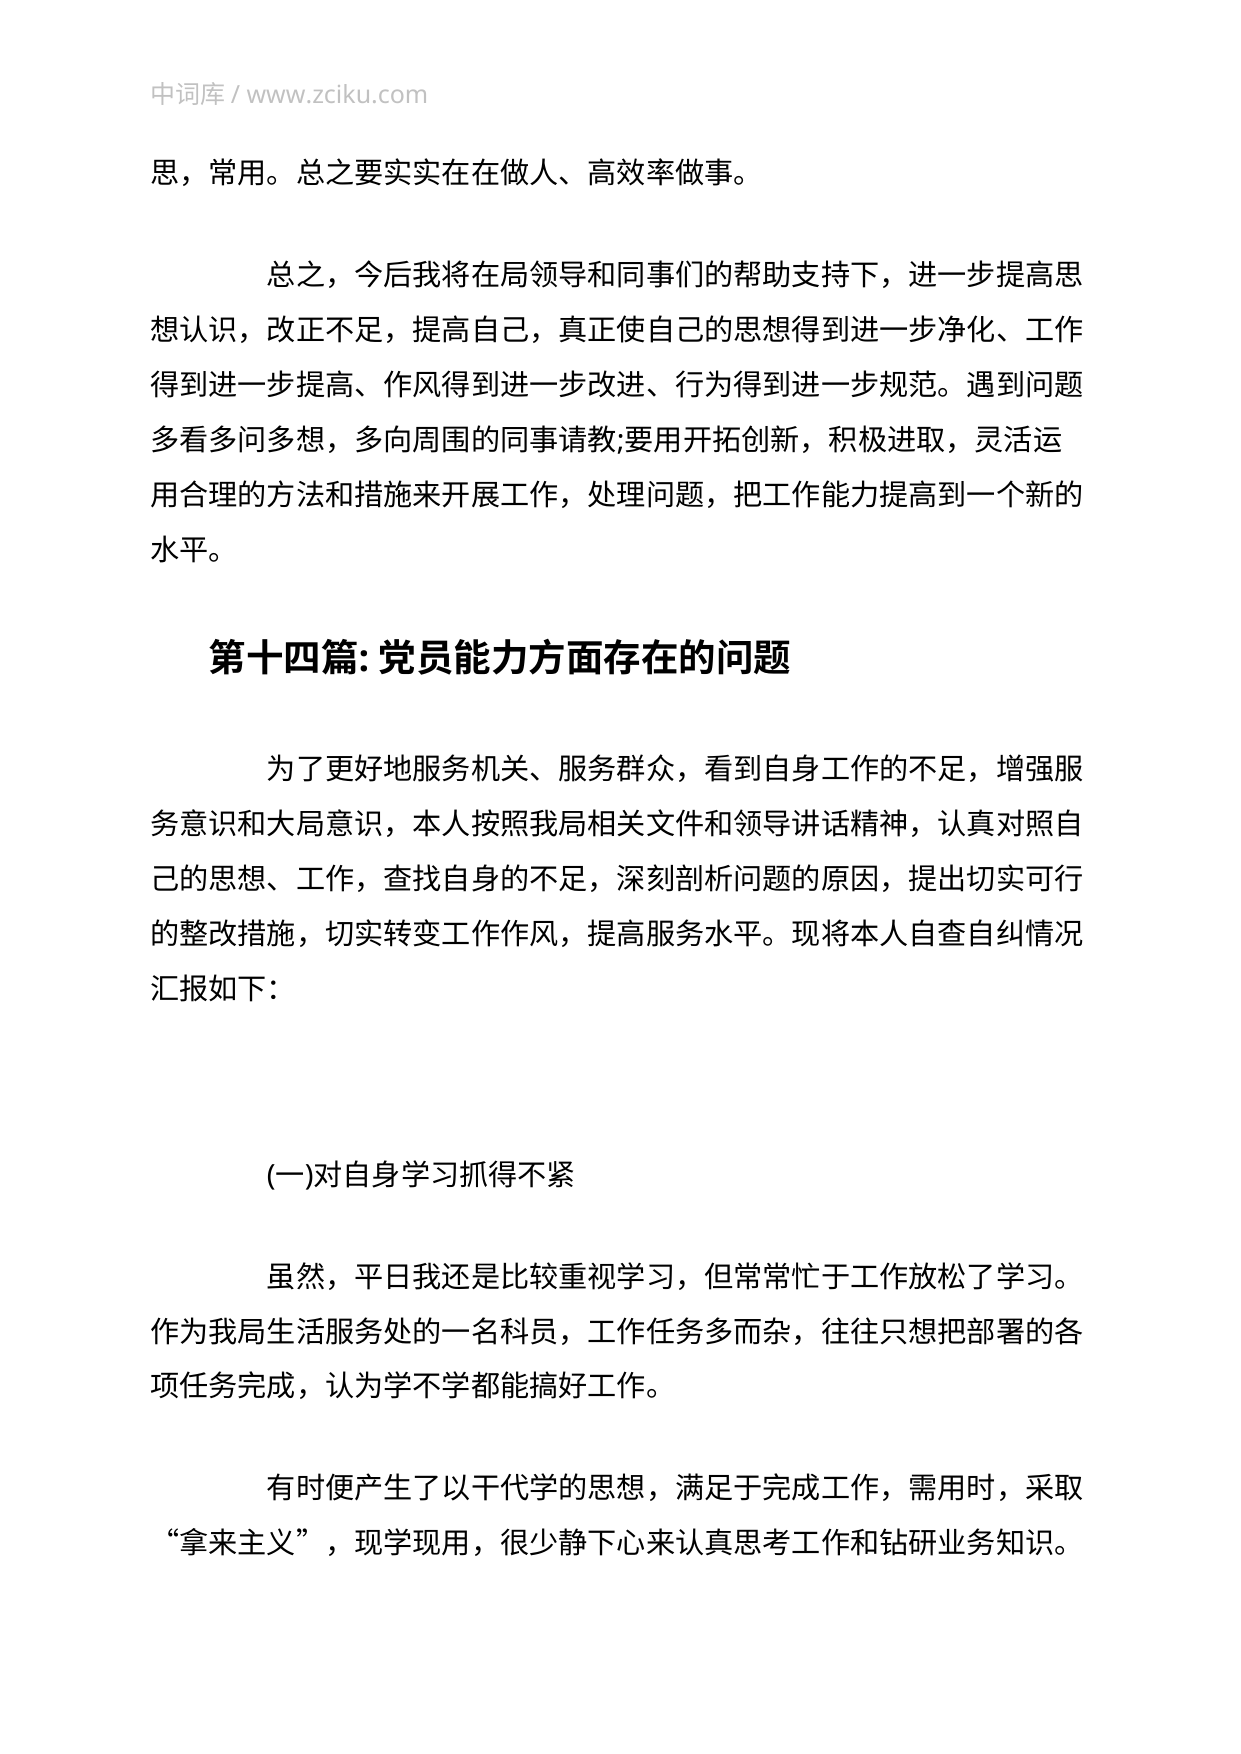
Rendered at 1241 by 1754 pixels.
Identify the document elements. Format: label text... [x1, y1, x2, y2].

text 总之，今后我将在局领导和同事们的帮助支持下，进一步提高思想认识，改正不足，提高自己，真正使自己的思想得到进一步净化、工作得到进一步提高、作风得到进一步改进、行为得到进一步规范。遇到问题多看多问多想，多向周围的同事请教;要用开拓创新，积极进取，灵活运用合理的方法和措施来开展工作，处理问题，把工作能力提高到一个新的水平。 [150, 252, 1090, 569]
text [150, 1465, 1090, 1562]
text 为了更好地服务机关、服务群众，看到自身工作的不足，增强服务意识和大局意识，本人按照我局相关文件和领导讲话精神，认真对照自己的思想、工作，查找自身的不足，深刻剖析问题的原因，提出切实可行的整改措施，切实转变工作作风，提高服务水平。现将本人自查自纠情况汇报如下： [150, 746, 1090, 1008]
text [150, 150, 1090, 192]
text 第十四篇: 党员能力方面存在的问题 [150, 628, 1090, 683]
text 虽然，平日我还是比较重视学习，但常常忙于工作放松了学习。作为我局生活服务处的一名科员，工作任务多而杂，往往只想把部署的各项任务完成，认为学不学都能搞好工作。 [150, 1253, 1090, 1405]
text (一)对自身学习抓得不紧 [150, 1151, 1090, 1194]
